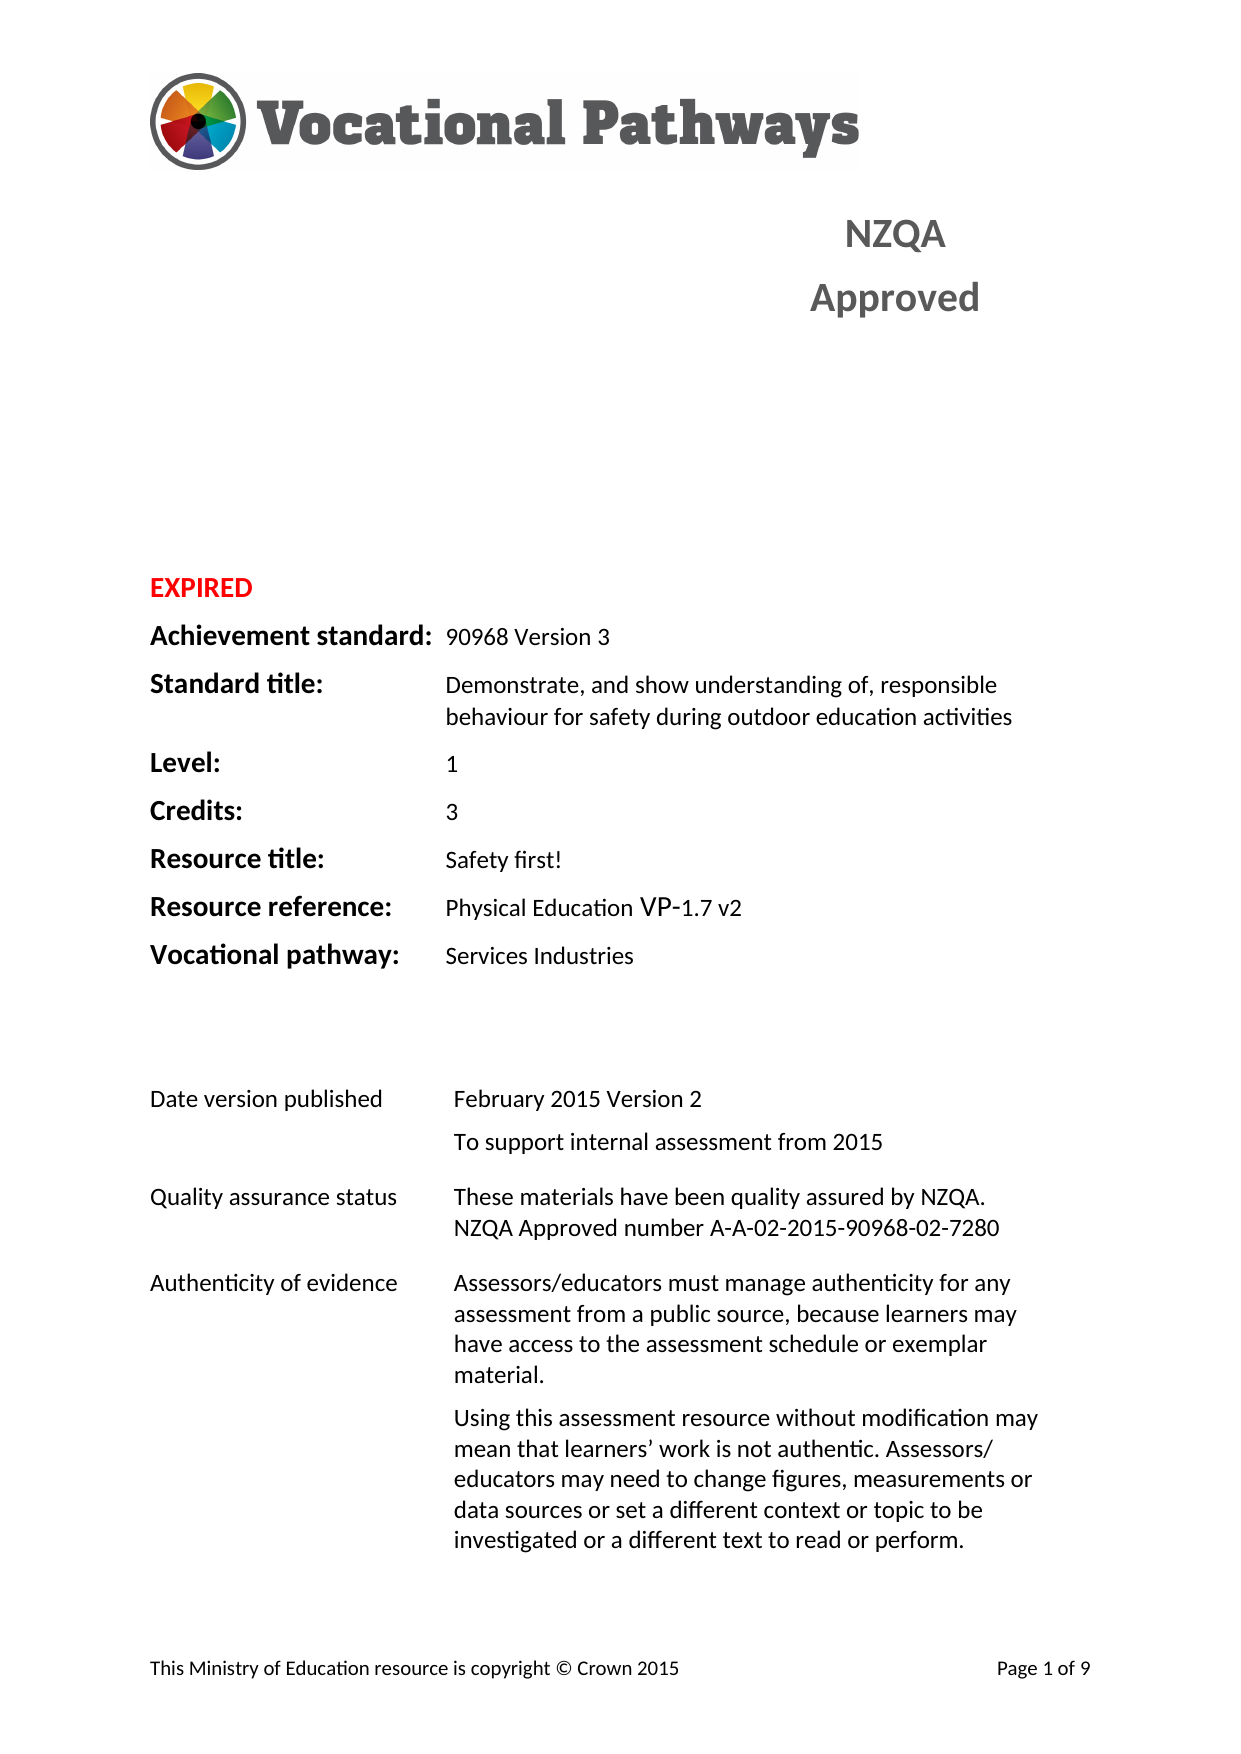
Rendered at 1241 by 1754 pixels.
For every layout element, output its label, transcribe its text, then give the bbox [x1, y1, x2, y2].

table_cell Quality assurance status [139, 1169, 442, 1255]
text Vocational pathway: [150, 936, 1090, 972]
text Credits: [150, 792, 1090, 828]
table_header February 2015 Version 2 To support internal assessment from 2015 [443, 1071, 1079, 1169]
table_header Date version published [139, 1071, 442, 1169]
text Resource title: [150, 840, 1090, 876]
text Resource reference: VP- [150, 888, 1090, 924]
picture [150, 73, 859, 170]
table_cell These materials have been quality assured by NZQA. NZQA Approved number A-A-02-2015-90968-02-7280 [443, 1169, 1079, 1255]
text Level: [150, 744, 1090, 779]
text EXPIRED [150, 569, 1090, 604]
text Achievement standard: [150, 617, 1090, 653]
text Standard title: [150, 665, 1090, 731]
